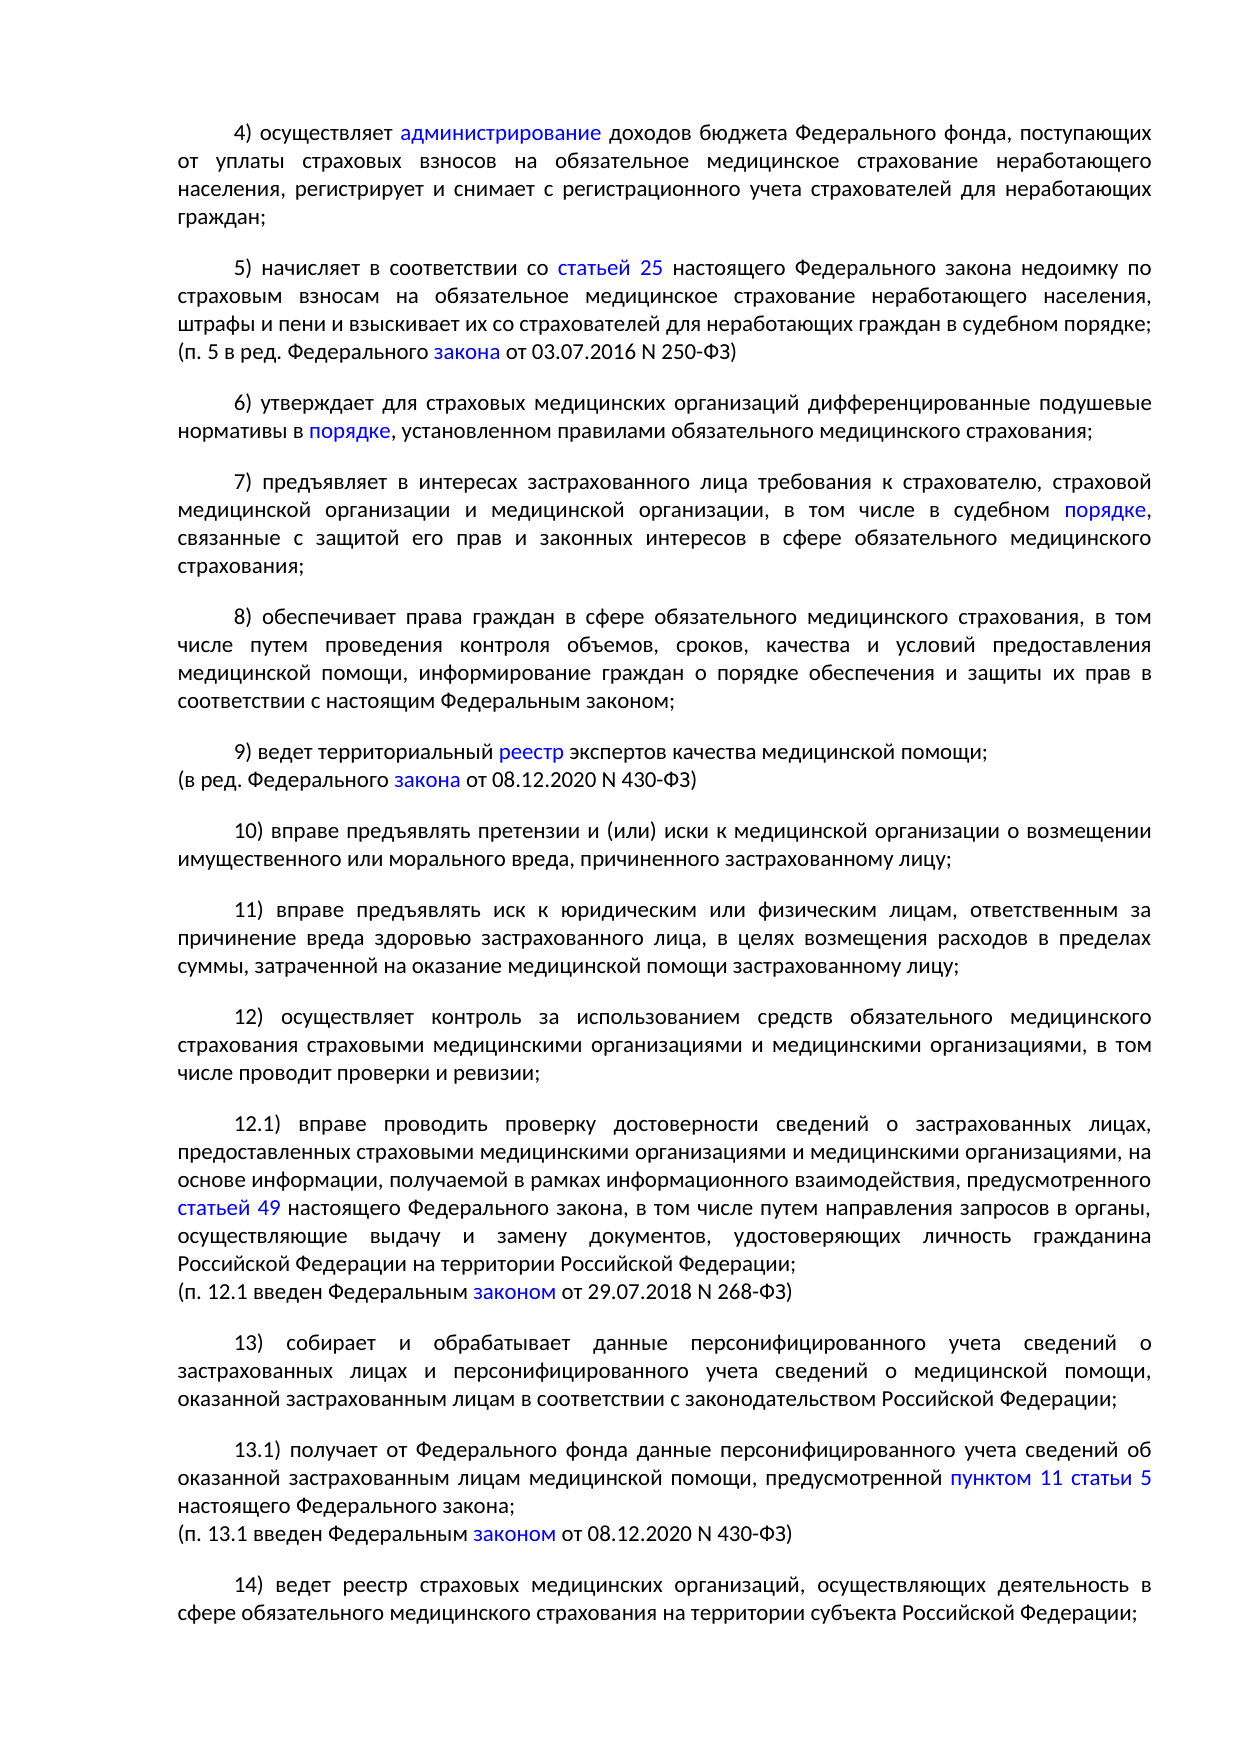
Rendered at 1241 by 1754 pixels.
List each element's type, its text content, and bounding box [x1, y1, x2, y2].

text 13.1) получает от Федерального фонда данные персонифицированного учета сведений об оказанной застрахованным лицам медицинской помощи, предусмотренной пунктом 11 статьи 5 настоящего Федерального закона; [177, 1435, 1152, 1519]
text 11) вправе предъявлять иск к юридическим или физическим лицам, ответственным за причинение вреда здоровью застрахованного лица, в целях возмещения расходов в пределах суммы, затраченной на оказание медицинской помощи застрахованному лицу; [177, 895, 1152, 979]
text (п. 12.1 введен Федеральным законом от 29.07.2018 N 268-ФЗ) [177, 1277, 1152, 1305]
text 6) утверждает для страховых медицинских организаций дифференцированные подушевые нормативы в порядке, установленном правилами обязательного медицинского страхования; [177, 388, 1152, 444]
text 12) осуществляет контроль за использованием средств обязательного медицинского страхования страховыми медицинскими организациями и медицинскими организациями, в том числе проводит проверки и ревизии; [177, 1002, 1152, 1086]
text 14) ведет реестр страховых медицинских организаций, осуществляющих деятельность в сфере обязательного медицинского страхования на территории субъекта Российской Федерации; [177, 1570, 1152, 1626]
text (п. 13.1 введен Федеральным законом от 08.12.2020 N 430-ФЗ) [177, 1519, 1152, 1547]
text 9) ведет территориальный реестр экспертов качества медицинской помощи; [177, 737, 1152, 765]
text 8) обеспечивает права граждан в сфере обязательного медицинского страхования, в том числе путем проведения контроля объемов, сроков, качества и условий предоставления медицинской помощи, информирование граждан о порядке обеспечения и защиты их прав в соответствии с настоящим Федеральным законом; [177, 602, 1152, 714]
text 4) осуществляет администрирование доходов бюджета Федерального фонда, поступающих от уплаты страховых взносов на обязательное медицинское страхование неработающего населения, регистрирует и снимает с регистрационного учета страхователей для неработающих граждан; [177, 118, 1152, 230]
text (п. 5 в ред. Федерального закона от 03.07.2016 N 250-ФЗ) [177, 337, 1152, 365]
text 12.1) вправе проводить проверку достоверности сведений о застрахованных лицах, предоставленных страховыми медицинскими организациями и медицинскими организациями, на основе информации, получаемой в рамках информационного взаимодействия, предусмотренного статьей 49 настоящего Федерального закона, в том числе путем направления запросов в органы, осуществляющие выдачу и замену документов, удостоверяющих личность гражданина Российской Федерации на территории Российской Федерации; [177, 1109, 1152, 1277]
text 7) предъявляет в интересах застрахованного лица требования к страхователю, страховой медицинской организации и медицинской организации, в том числе в судебном порядке, связанные с защитой его прав и законных интересов в сфере обязательного медицинского страхования; [177, 467, 1152, 579]
text (в ред. Федерального закона от 08.12.2020 N 430-ФЗ) [177, 765, 1152, 793]
text 10) вправе предъявлять претензии и (или) иски к медицинской организации о возмещении имущественного или морального вреда, причиненного застрахованному лицу; [177, 816, 1152, 872]
text 13) собирает и обрабатывает данные персонифицированного учета сведений о застрахованных лицах и персонифицированного учета сведений о медицинской помощи, оказанной застрахованным лицам в соответствии с законодательством Российской Федерации; [177, 1328, 1152, 1412]
text 5) начисляет в соответствии со статьей 25 настоящего Федерального закона недоимку по страховым взносам на обязательное медицинское страхование неработающего населения, штрафы и пени и взыскивает их со страхователей для неработающих граждан в судебном порядке; [177, 253, 1152, 337]
